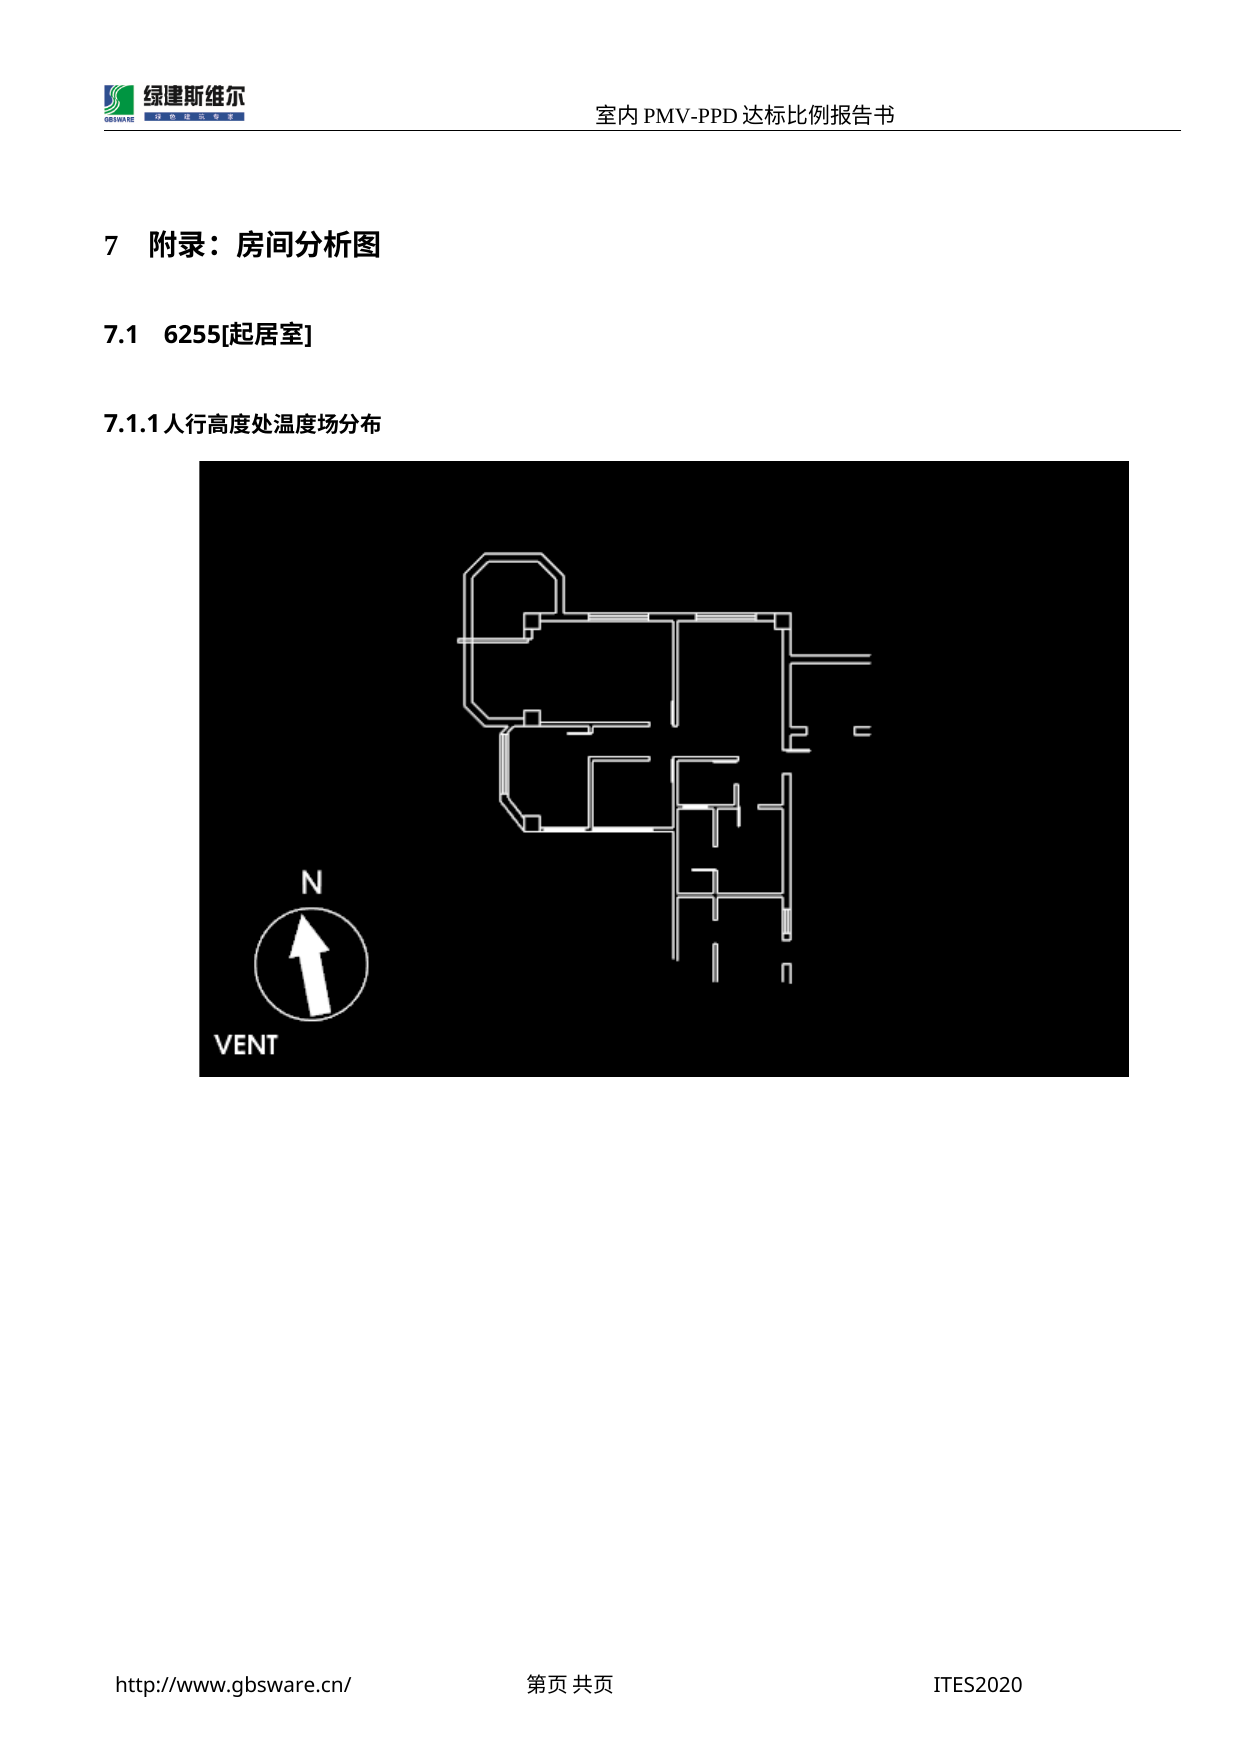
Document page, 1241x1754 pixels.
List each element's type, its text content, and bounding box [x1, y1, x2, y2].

subtitle 人行高度处温度场分布 [103, 390, 1181, 455]
subtitle 附录：房间分析图 [103, 210, 1181, 275]
subtitle 6255[起居室] [103, 300, 1181, 365]
picture [103, 82, 246, 124]
picture [199, 461, 1129, 1077]
